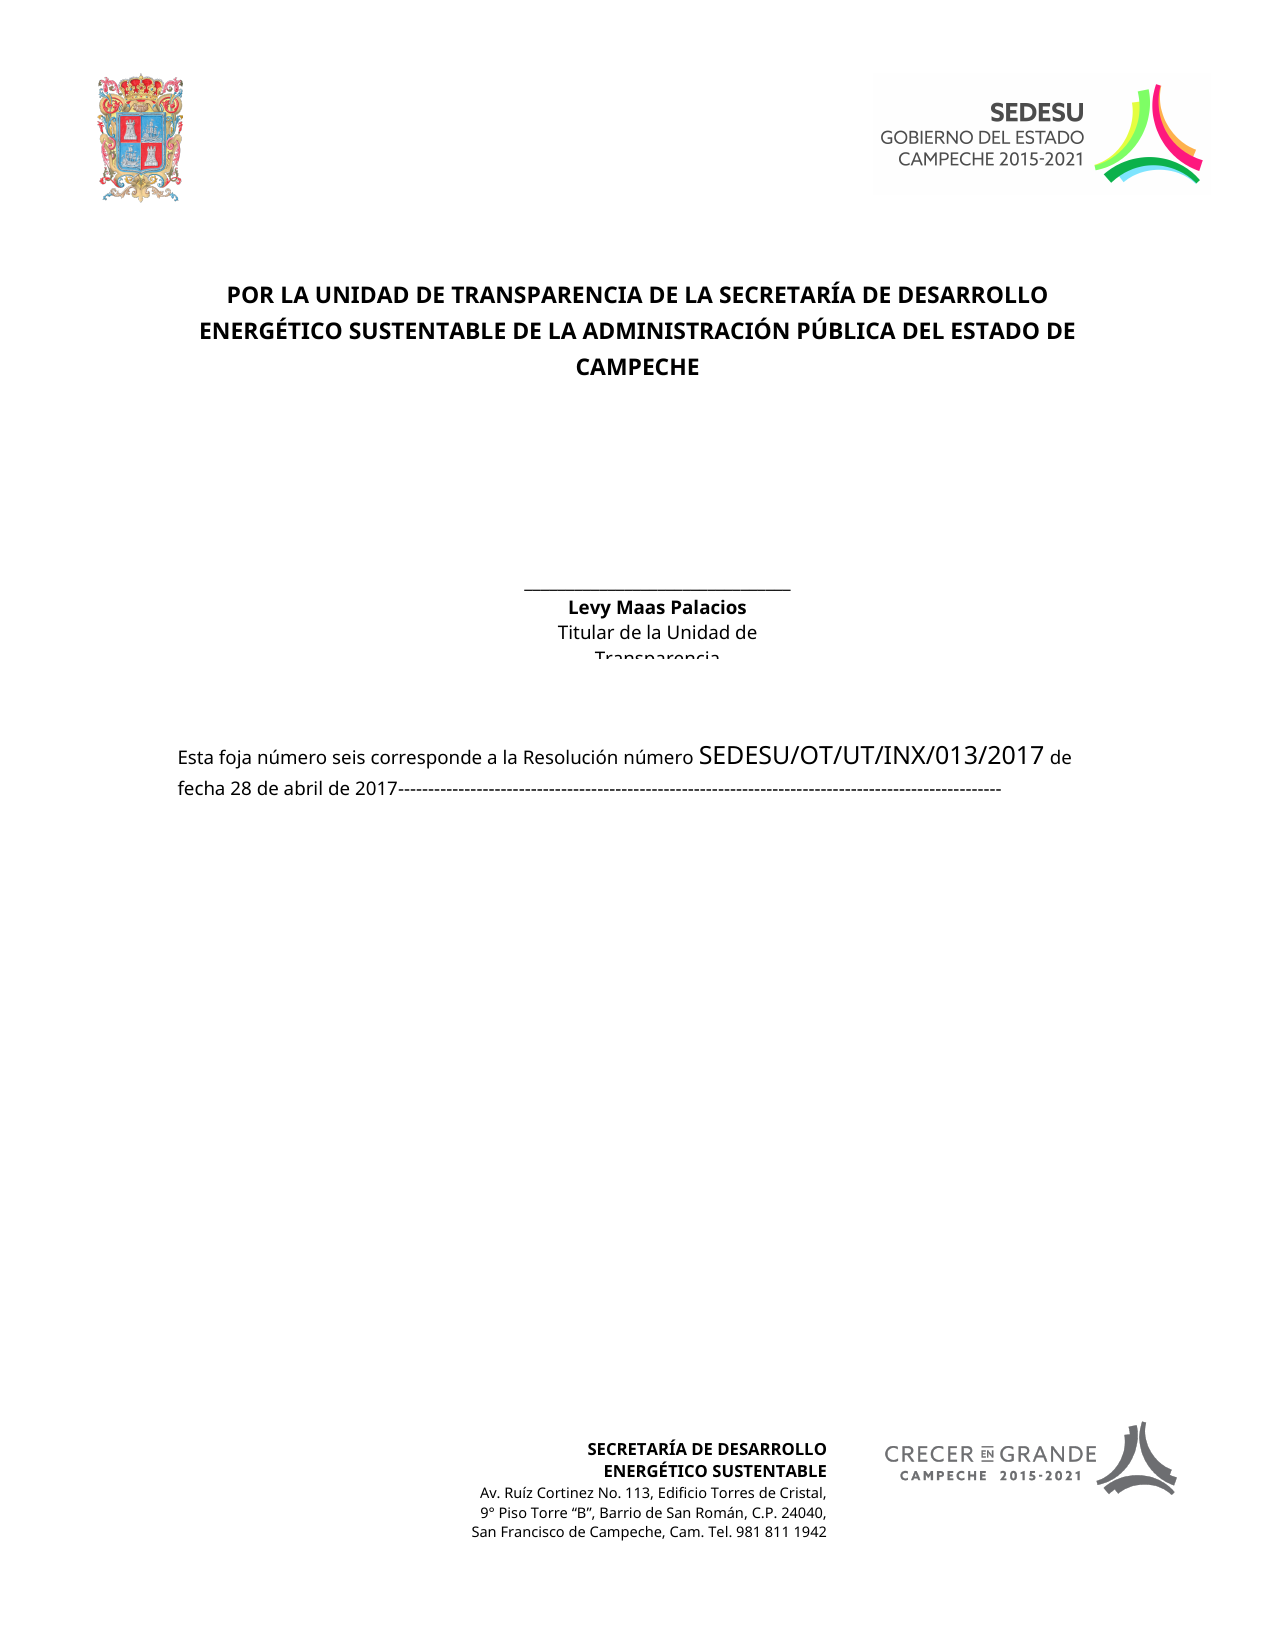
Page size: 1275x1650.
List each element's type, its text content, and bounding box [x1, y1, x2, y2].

picture [877, 1414, 1182, 1504]
text POR LA UNIDAD DE TRANSPARENCIA DE LA SECRETARÍA DE DESARROLLO ENERGÉTICO SUSTENTABLE DE LA ADMINISTRACIÓN PÚBLICA DEL ESTADO DE CAMPECHE [177, 279, 1098, 382]
text Esta foja número seis corresponde a la Resolución número SEDESU/OT/UT/INX/013/2017 de fecha 28 de abril de 2017---------------------------------------------------------------------------------------------------- [177, 738, 1098, 801]
picture [872, 73, 1211, 195]
picture [96, 73, 183, 203]
